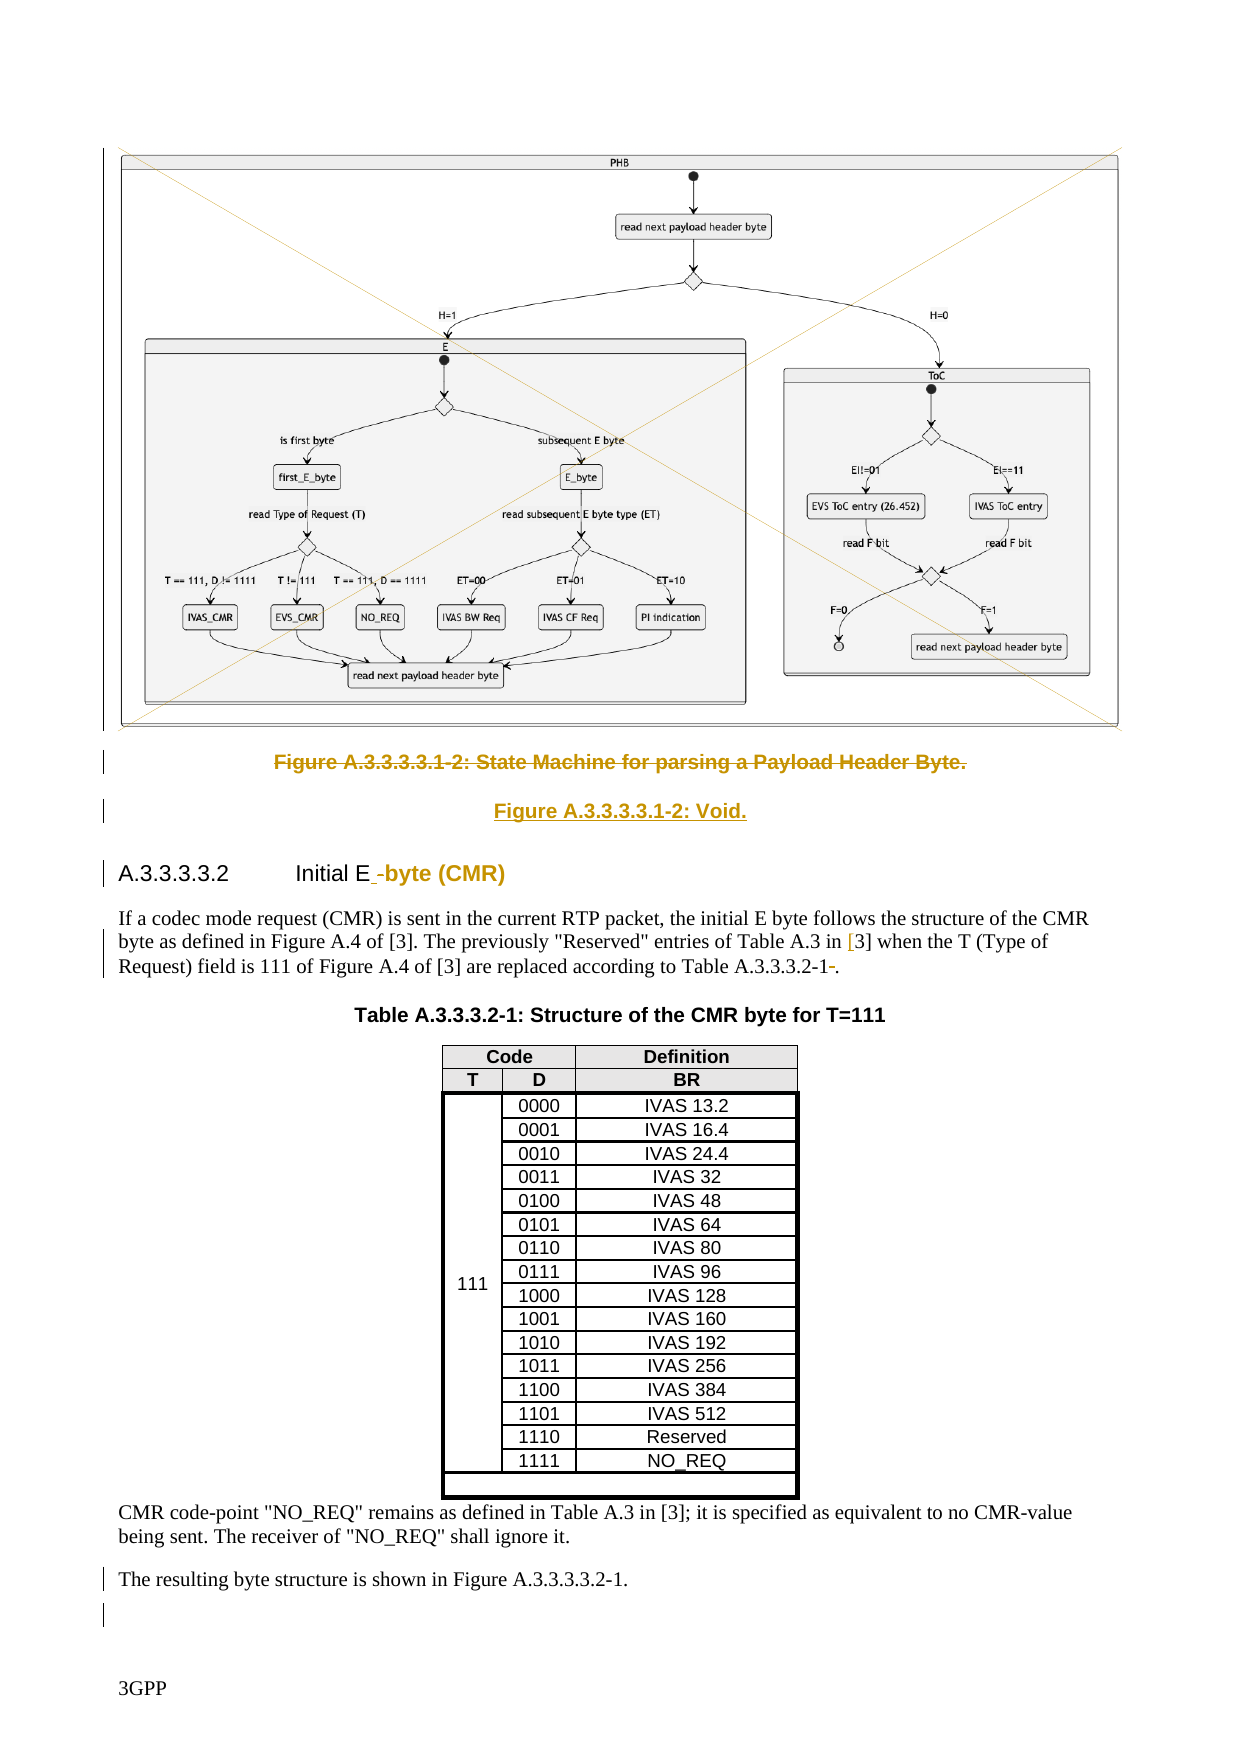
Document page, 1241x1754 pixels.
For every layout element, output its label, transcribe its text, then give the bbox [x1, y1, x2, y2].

table_cell IVAS 96 [577, 1261, 795, 1282]
table_cell IVAS 13.2 [577, 1095, 795, 1117]
table_cell IVAS 32 [577, 1166, 795, 1188]
table_cell 1001 [503, 1308, 575, 1329]
table_cell IVAS 384 [577, 1379, 795, 1401]
text If a codec mode request (CMR) is sent in the current RTP packet, the initial E byte follows the structure of the CMR byte as defined in Figure A.4 of [3]. The previously "Reserved" entries of Table A.3 in 3] when the T (Type of Request) field is 111 of Figure A.4 of [3] are replaced according to Table A.3.3.3.2-1. [118, 905, 1122, 978]
table_cell IVAS 24.4 [577, 1143, 795, 1164]
table_cell 0010 [503, 1143, 575, 1164]
table_cell NO_REQ [577, 1450, 795, 1471]
table_cell 0011 [503, 1166, 575, 1188]
table_cell IVAS 512 [577, 1403, 795, 1424]
table_cell IVAS 128 [577, 1284, 795, 1306]
table_cell 1100 [503, 1379, 575, 1401]
table_cell 0001 [503, 1119, 575, 1140]
table_header Code [443, 1046, 575, 1068]
table_cell IVAS 80 [577, 1237, 795, 1259]
table_cell IVAS 48 [577, 1190, 795, 1211]
table_cell 1111 [503, 1450, 575, 1471]
picture [120, 147, 1120, 438]
table_cell IVAS 192 [577, 1332, 795, 1353]
table_cell [445, 1474, 795, 1495]
picture [118, 149, 618, 730]
table_cell D [503, 1069, 575, 1091]
table_cell 0110 [503, 1237, 575, 1259]
text Table A.3.3.3.2-1: Structure of the CMR byte for T=111 [118, 1003, 1122, 1027]
table_cell IVAS 256 [577, 1355, 795, 1377]
table_cell 1110 [503, 1426, 575, 1448]
table_cell IVAS 64 [577, 1214, 795, 1235]
table_cell 1010 [503, 1332, 575, 1353]
table_cell 1011 [503, 1355, 575, 1377]
table_cell 0000 [503, 1095, 575, 1117]
table_cell 0111 [503, 1261, 575, 1282]
table_cell 111 [445, 1095, 501, 1471]
table_cell 0101 [503, 1214, 575, 1235]
table_cell BR [576, 1069, 797, 1091]
table_cell 1101 [503, 1403, 575, 1424]
table_cell T [443, 1069, 502, 1091]
text The resulting byte structure is shown in Figure A.3.3.3.3.2-1. [118, 1567, 1122, 1591]
table_cell 1000 [503, 1284, 575, 1306]
table_cell IVAS 160 [577, 1308, 795, 1329]
picture [119, 440, 1121, 732]
table_header Definition [576, 1046, 797, 1068]
table_cell IVAS 16.4 [577, 1119, 795, 1140]
table_cell Reserved [577, 1426, 795, 1448]
table_cell 0100 [503, 1190, 575, 1211]
subtitle A.3.3.3.3.2 Initial Ebyte (CMR) [118, 860, 1122, 887]
picture [622, 148, 1123, 730]
text CMR code-point "NO_REQ" remains as defined in Table A.3 in [3]; it is specified as equivalent to no CMR-value being sent. The receiver of "NO_REQ" shall ignore it. [118, 1500, 1122, 1548]
